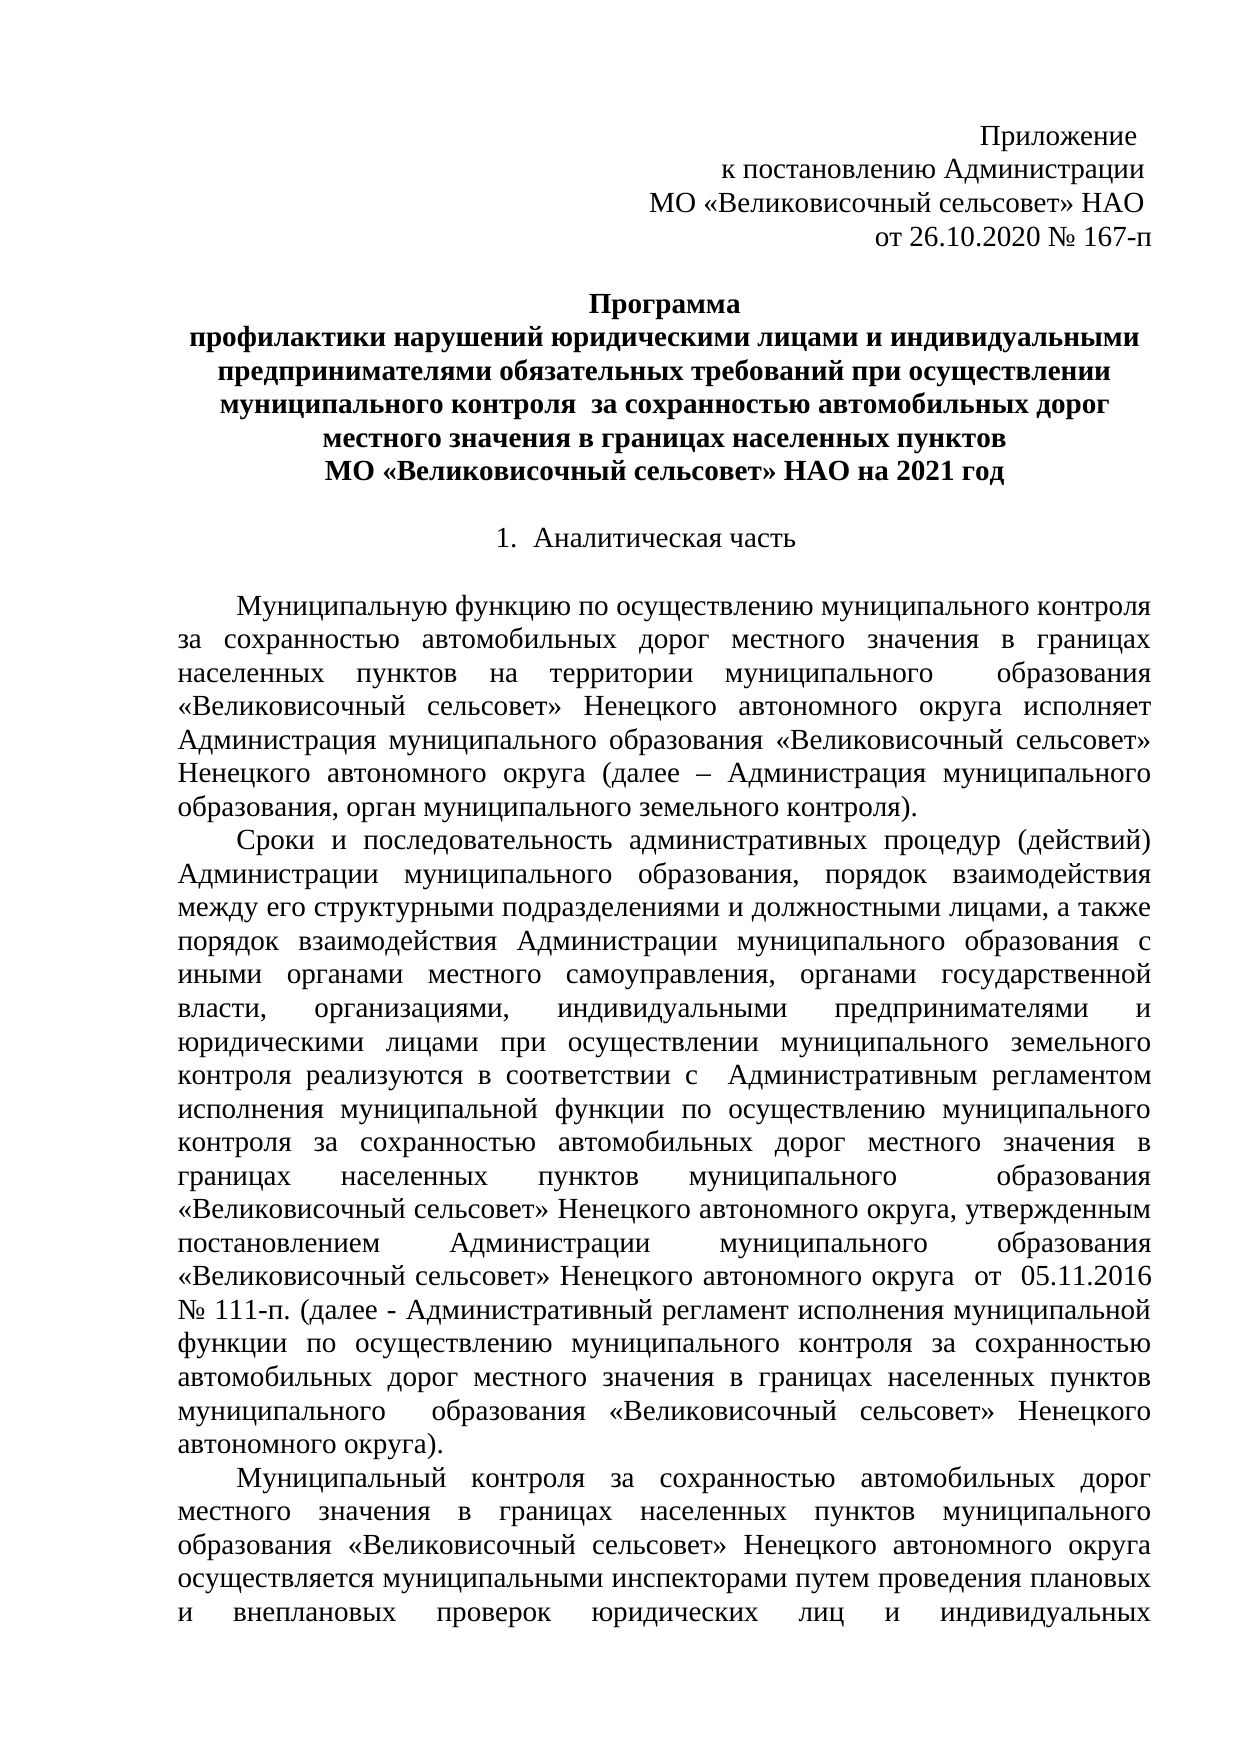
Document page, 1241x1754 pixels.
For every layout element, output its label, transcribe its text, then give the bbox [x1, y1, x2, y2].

text Программа [177, 286, 1152, 319]
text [177, 1460, 1152, 1627]
text Сроки и последовательность административных процедур (действий) Администрации муниципального образования, порядок взаимодействия между его структурными подразделениями и должностными лицами, а также порядок взаимодействия Администрации муниципального образования с иными органами местного самоуправления, органами государственной власти, организациями, индивидуальными предпринимателями и юридическими лицами при осуществлении муниципального земельного контроля реализуются в соответствии с Административным регламентом исполнения муниципальной функции по осуществлению муниципального контроля за сохранностью автомобильных дорог местного значения в границах населенных пунктов муниципального образования «Великовисочный сельсовет» Ненецкого автономного округа, утвержденным постановлением Администрации муниципального образования «Великовисочный сельсовет» Ненецкого автономного округа от 05.11.2016 № 111-п. (далее - Административный регламент исполнения муниципальной функции по осуществлению муниципального контроля за сохранностью автомобильных дорог местного значения в границах населенных пунктов муниципального образования «Великовисочный сельсовет» Ненецкого автономного округа). [177, 822, 1152, 1460]
text профилактики нарушений юридическими лицами и индивидуальными предпринимателями обязательных требований при осуществлении муниципального контроля за сохранностью автомобильных дорог местного значения в границах населенных пунктов [177, 319, 1152, 453]
list Аналитическая часть [140, 521, 1152, 554]
text Приложение к постановлению Администрации МО «Великовисочный сельсовет» НАО от 26.10.2020 № 167-п [177, 118, 1152, 252]
text МО «Великовисочный сельсовет» НАО на 2021 год [177, 453, 1152, 487]
text Муниципальную функцию по осуществлению муниципального контроля за сохранностью автомобильных дорог местного значения в границах населенных пунктов на территории муниципального образования «Великовисочный сельсовет» Ненецкого автономного округа исполняет Администрация муниципального образования «Великовисочный сельсовет» Ненецкого автономного округа (далее – Администрация муниципального образования, орган муниципального земельного контроля). [177, 588, 1152, 822]
